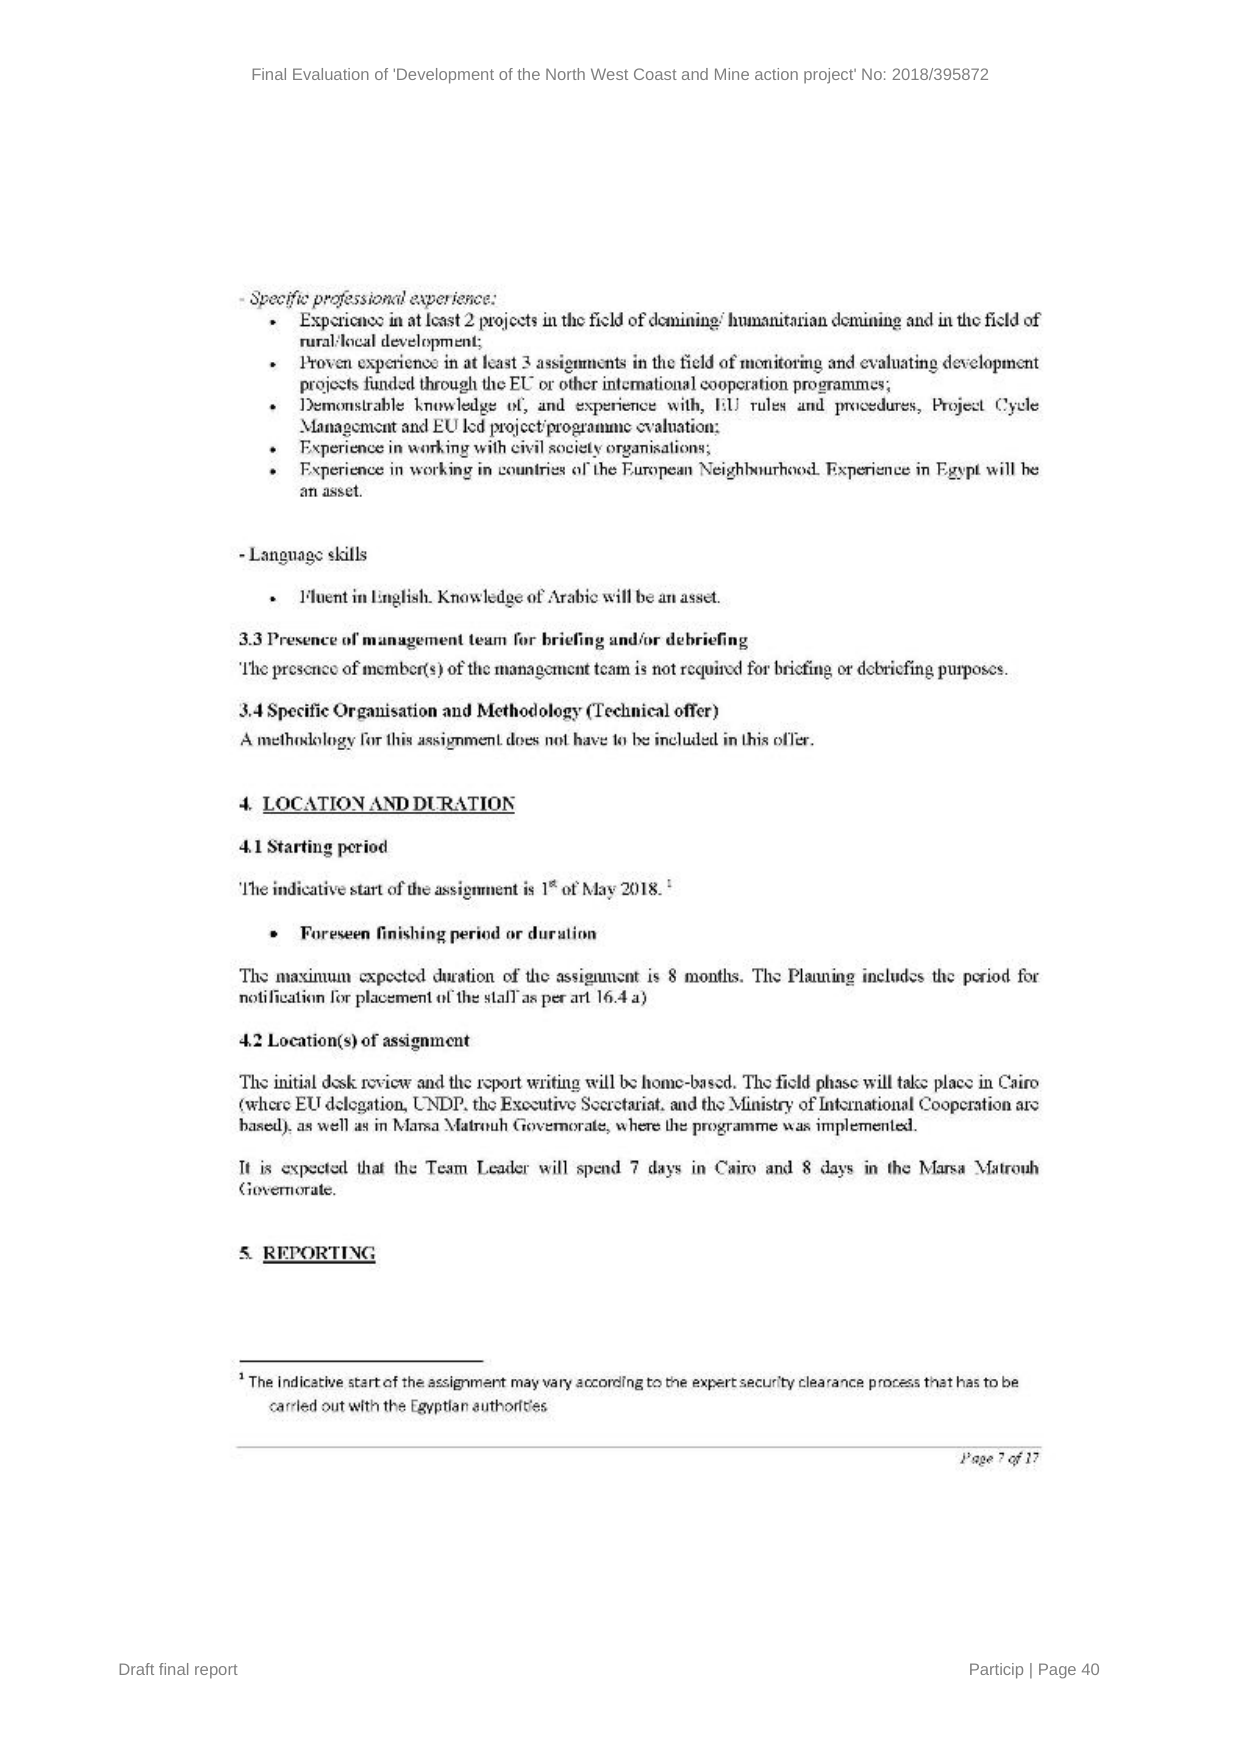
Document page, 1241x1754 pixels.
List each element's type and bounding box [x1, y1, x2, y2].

picture [118, 147, 1123, 1567]
